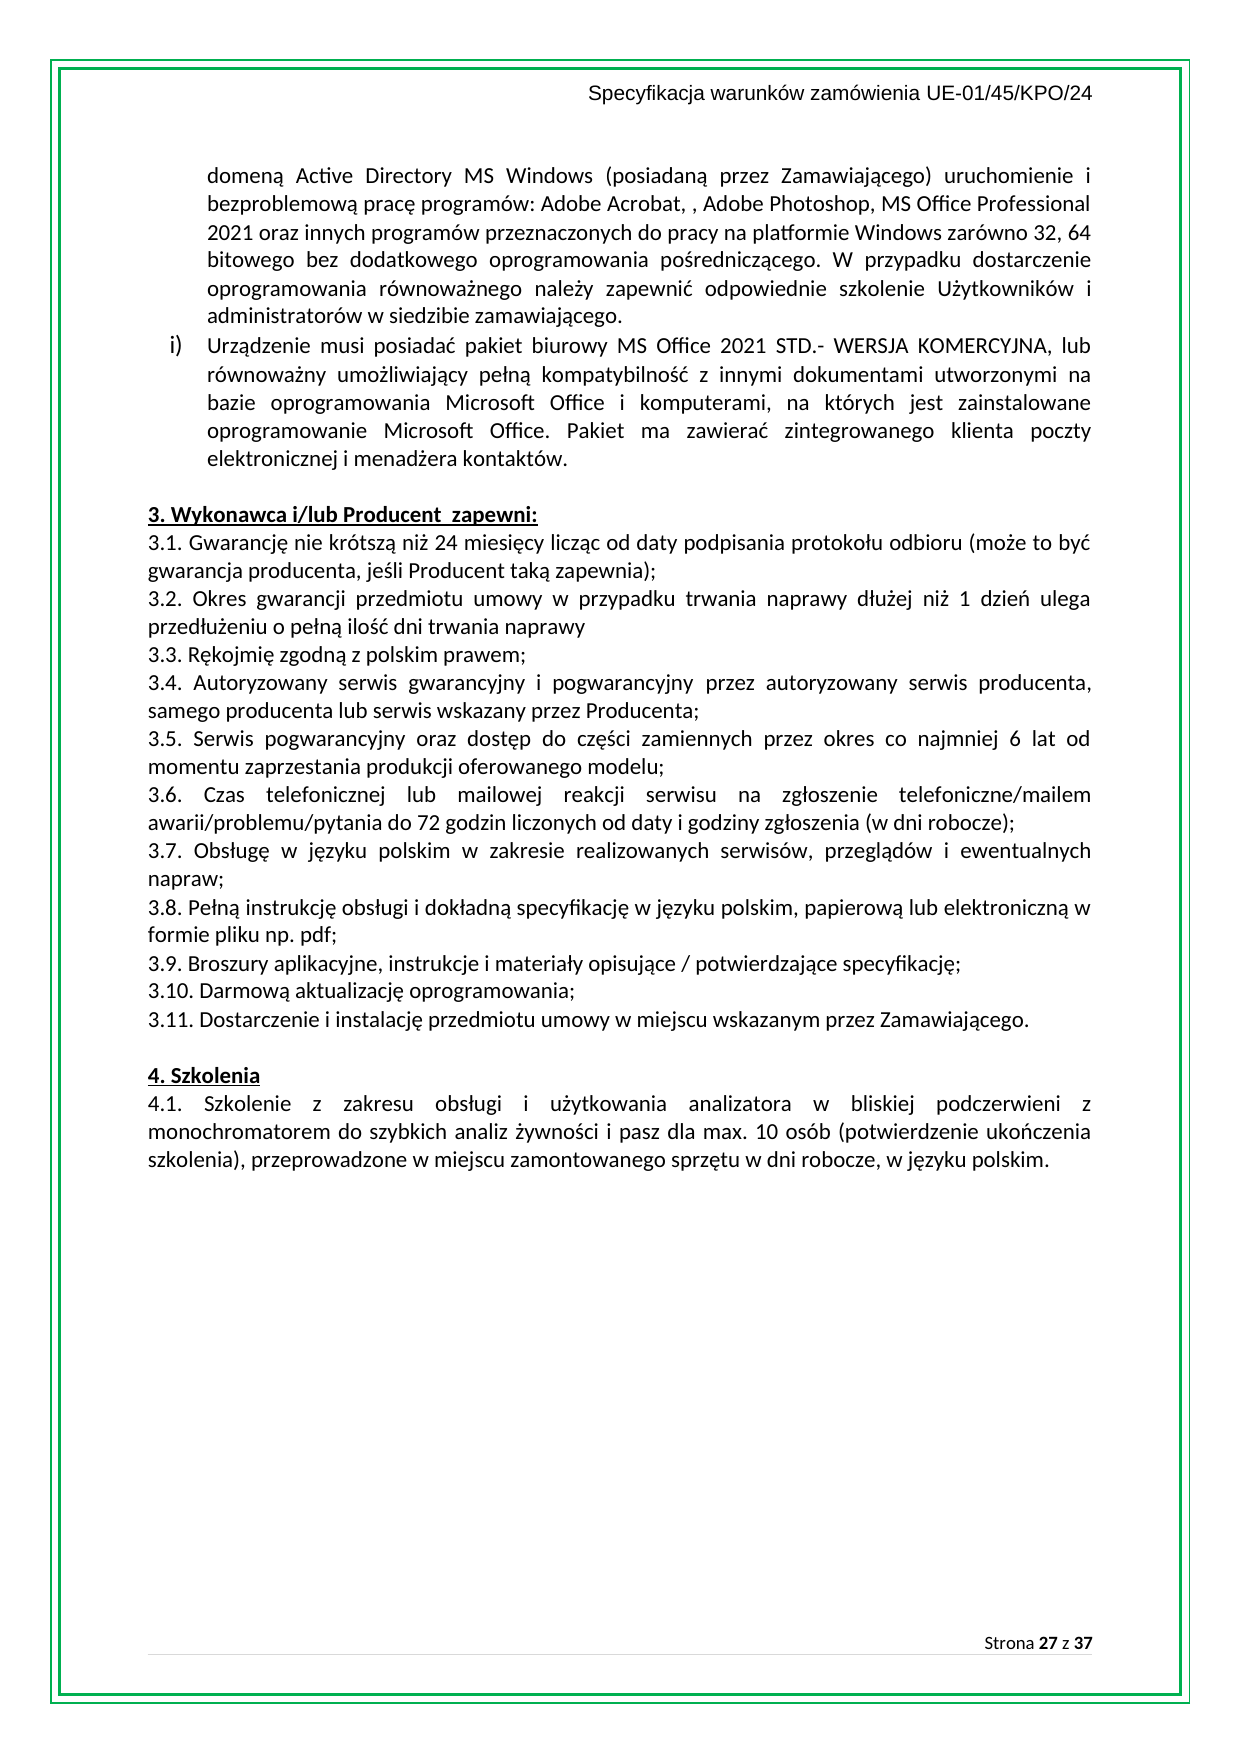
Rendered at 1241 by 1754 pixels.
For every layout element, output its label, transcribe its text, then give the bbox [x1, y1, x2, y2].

text 3.4. Autoryzowany serwis gwarancyjny i pogwarancyjny przez autoryzowany serwis producenta, samego producenta lub serwis wskazany przez Producenta; [148, 668, 1092, 724]
text 3.7. Obsługę w języku polskim w zakresie realizowanych serwisów, przeglądów i ewentualnych napraw; [148, 837, 1092, 893]
text 3.11. Dostarczenie i instalację przedmiotu umowy w miejscu wskazanym przez Zamawiającego. [148, 1005, 1092, 1033]
text 3.8. Pełną instrukcję obsługi i dokładną specyfikację w języku polskim, papierową lub elektroniczną w formie pliku np. pdf; [148, 893, 1092, 949]
text 3.6. Czas telefonicznej lub mailowej reakcji serwisu na zgłoszenie telefoniczne/mailem awarii/problemu/pytania do 72 godzin liczonych od daty i godziny zgłoszenia (w dni robocze); [148, 781, 1092, 837]
text 3.9. Broszury aplikacyjne, instrukcje i materiały opisujące / potwierdzające specyfikację; [148, 949, 1092, 977]
text 3.1. Gwarancję nie krótszą niż 24 miesięcy licząc od daty podpisania protokołu odbioru (może to być gwarancja producenta, jeśli Producent taką zapewnia); [148, 528, 1092, 584]
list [169, 162, 1092, 330]
text 4. Szkolenia [148, 1061, 1092, 1089]
text 3.2. Okres gwarancji przedmiotu umowy w przypadku trwania naprawy dłużej niż 1 dzień ulega przedłużeniu o pełną ilość dni trwania naprawy [148, 584, 1092, 640]
text 3.5. Serwis pogwarancyjny oraz dostęp do części zamiennych przez okres co najmniej 6 lat od momentu zaprzestania produkcji oferowanego modelu; [148, 724, 1092, 781]
list Urządzenie musi posiadać pakiet biurowy MS Office 2021 STD.- WERSJA KOMERCYJNA, lub równoważny umożliwiający pełną kompatybilność z innymi dokumentami utworzonymi na bazie oprogramowania Microsoft Office i komputerami, na których jest zainstalowane oprogramowanie Microsoft Office. Pakiet ma zawierać zintegrowanego klienta poczty elektronicznej i menadżera kontaktów. [169, 330, 1092, 472]
text 3.3. Rękojmię zgodną z polskim prawem; [148, 640, 1092, 668]
text 4.1. Szkolenie z zakresu obsługi i użytkowania analizatora w bliskiej podczerwieni z monochromatorem do szybkich analiz żywności i pasz dla max. 10 osób (potwierdzenie ukończenia szkolenia), przeprowadzone w miejscu zamontowanego sprzętu w dni robocze, w języku polskim. [148, 1089, 1092, 1173]
text 3.10. Darmową aktualizację oprogramowania; [148, 977, 1092, 1005]
text 3. Wykonawca i/lub Producent zapewni: [148, 500, 1092, 528]
